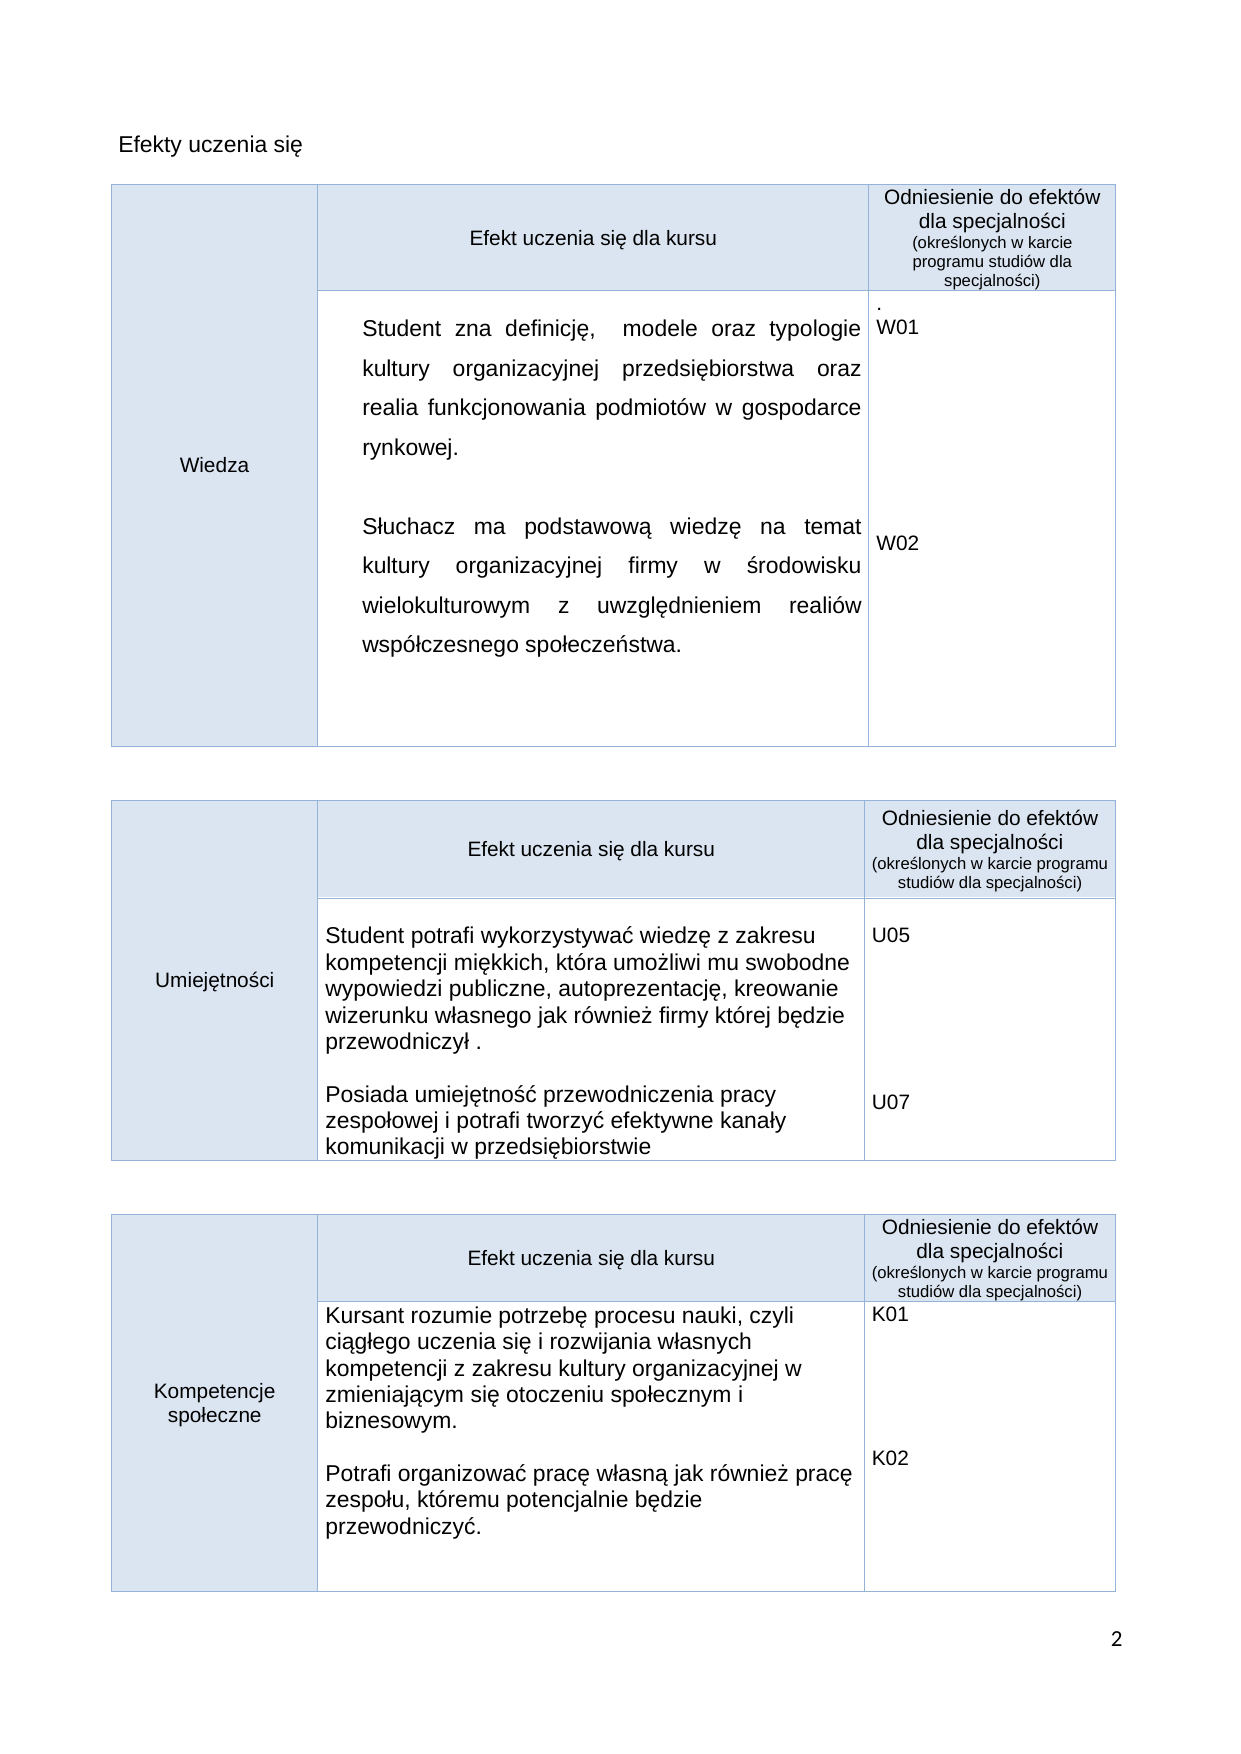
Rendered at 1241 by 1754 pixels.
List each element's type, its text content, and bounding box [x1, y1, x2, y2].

table_cell Kursant rozumie potrzebę procesu nauki, czyli ciągłego uczenia się i rozwijania własnych kompetencji z zakresu kultury organizacyjnej w zmieniającym się otoczeniu społecznym i biznesowym. Potrafi organizować pracę własną jak również pracę zespołu, któremu potencjalnie będzie przewodniczyć. [318, 1302, 864, 1591]
table_cell K01 K02 [865, 1302, 1115, 1591]
table_header Odniesienie do efektów dla specjalności (określonych w karcie programu studiów dla specjalności) [869, 185, 1115, 290]
table_cell Student potrafi wykorzystywać wiedzę z zakresu kompetencji miękkich, która umożliwi mu swobodne wypowiedzi publiczne, autoprezentację, kreowanie wizerunku własnego jak również firmy której będzie przewodniczył . Posiada umiejętność przewodniczenia pracy zespołowej i potrafi tworzyć efektywne kanały komunikacji w przedsiębiorstwie [318, 899, 864, 1160]
table_cell Student zna definicję, modele oraz typologie kultury organizacyjnej przedsiębiorstwa oraz realia funkcjonowania podmiotów w gospodarce rynkowej. Słuchacz ma podstawową wiedzę na temat kultury organizacyjnej firmy w środowisku wielokulturowym z uwzględnieniem realiów współczesnego społeczeństwa. [318, 291, 868, 746]
table_header Kompetencje społeczne [112, 1215, 317, 1591]
table_cell . W01 W02 [869, 291, 1115, 746]
table_header Efekt uczenia się dla kursu [318, 1215, 864, 1301]
table_header Efekt uczenia się dla kursu [318, 185, 868, 290]
table_cell U05 U07 [865, 899, 1115, 1160]
table_header Umiejętności [112, 801, 317, 1160]
table_header Odniesienie do efektów dla specjalności (określonych w karcie programu studiów dla specjalności) [865, 801, 1115, 897]
text Efekty uczenia się [118, 131, 1122, 157]
table_header Efekt uczenia się dla kursu [318, 801, 864, 897]
table_header Wiedza [112, 185, 317, 746]
table_header Odniesienie do efektów dla specjalności (określonych w karcie programu studiów dla specjalności) [865, 1215, 1115, 1301]
